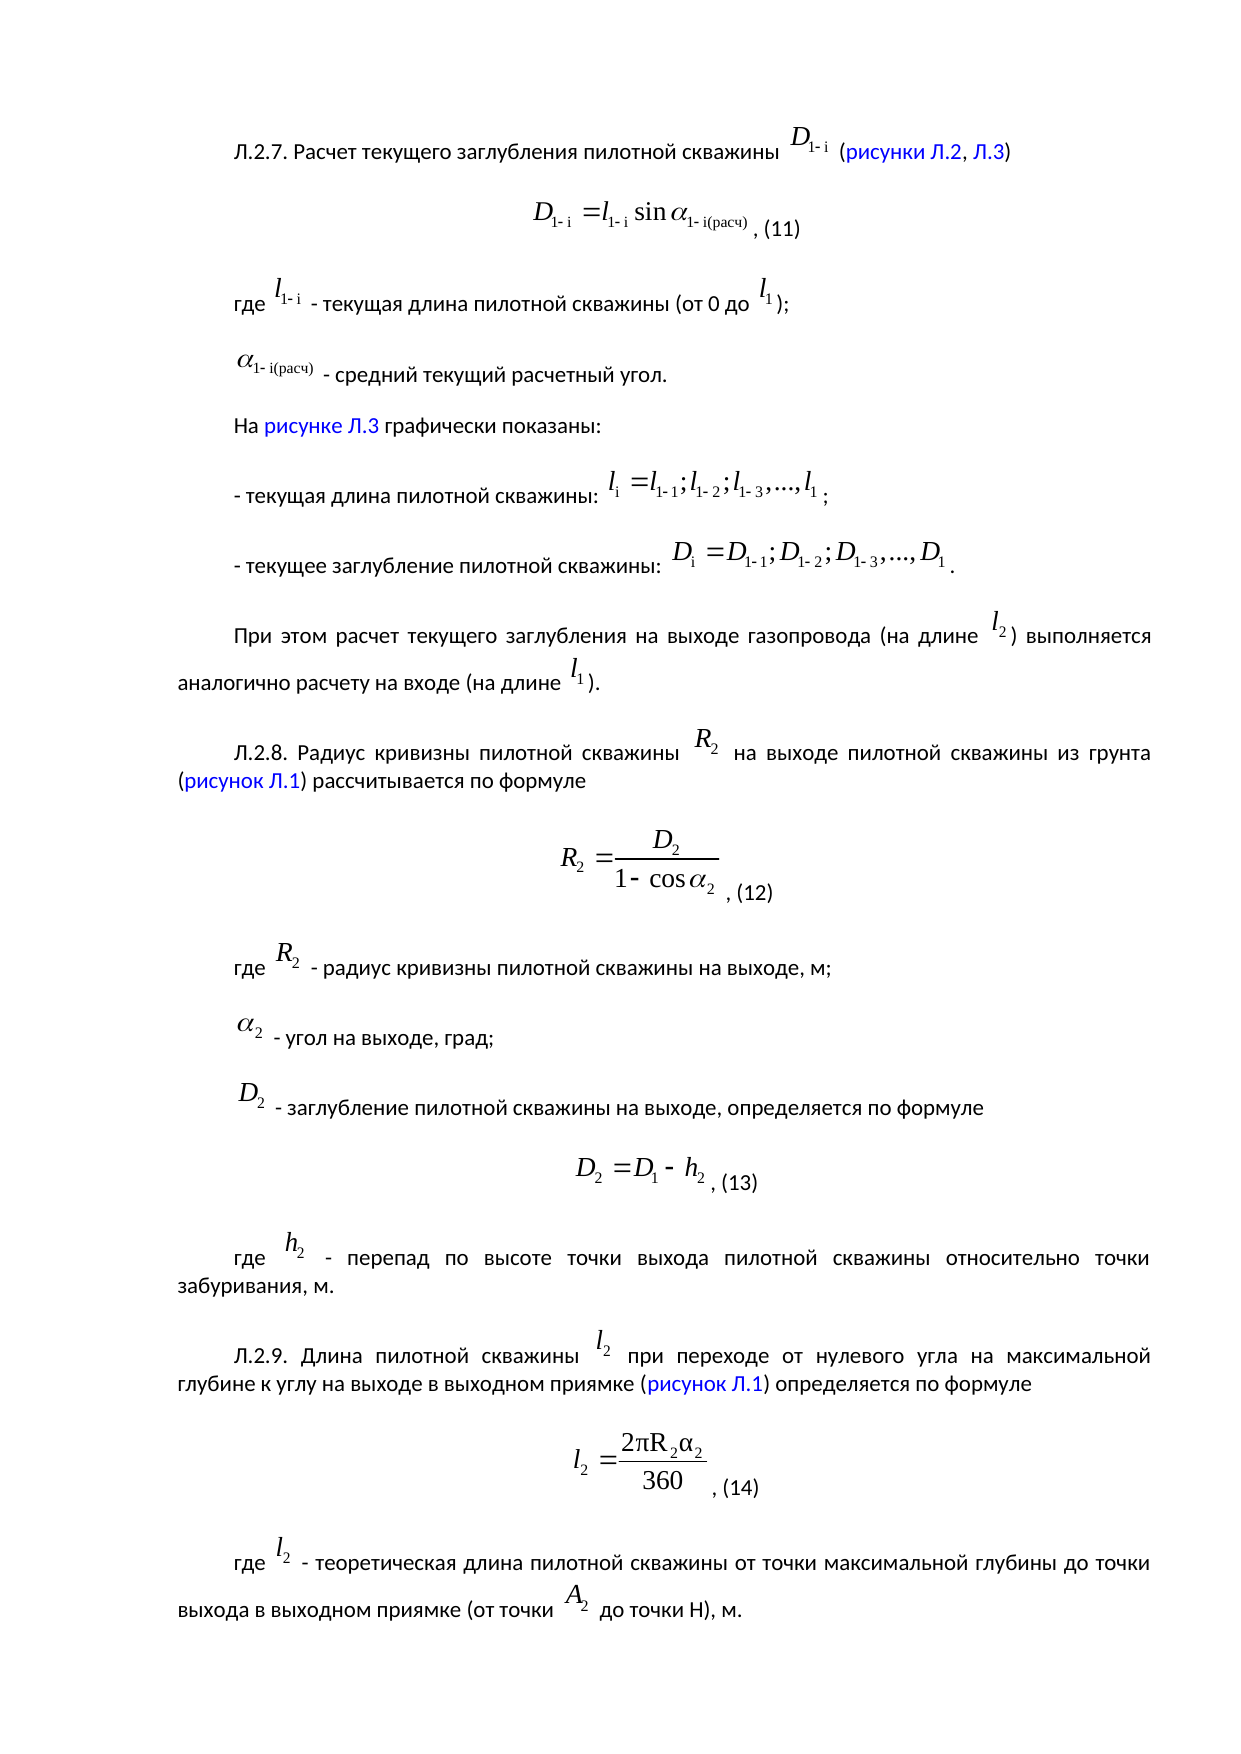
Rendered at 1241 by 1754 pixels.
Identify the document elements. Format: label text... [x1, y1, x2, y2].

text , (12) [177, 823, 1152, 906]
text Л.2.7. Расчет текущего заглубления пилотной скважины (рисунки Л.2, Л.3) [177, 118, 1152, 165]
text На рисунке Л.3 графически показаны: [177, 411, 1152, 439]
text Л.2.8. Радиус кривизны пилотной скважины на выходе пилотной скважины из грунта (рисунок Л.1) рассчитывается по формуле [177, 719, 1152, 794]
text где - радиус кривизны пилотной скважины на выходе, м; [177, 934, 1152, 981]
text - текущее заглубление пилотной скважины: . [177, 532, 1152, 579]
text , (14) [177, 1425, 1152, 1501]
text - средний текущий расчетный угол. [177, 340, 1152, 388]
text , (13) [177, 1149, 1152, 1196]
text Л.2.9. Длина пилотной скважины при переходе от нулевого угла на максимальной глубине к углу на выходе в выходном приямке (рисунок Л.1) определяется по формуле [177, 1322, 1152, 1397]
text где - теоретическая длина пилотной скважины от точки максимальной глубины до точки выхода в выходном приямке (от точки до точки Н), м. [177, 1529, 1152, 1623]
text где - текущая длина пилотной скважины (от 0 до ); [177, 270, 1152, 317]
text - текущая длина пилотной скважины: ; [177, 462, 1152, 509]
text При этом расчет текущего заглубления на выходе газопровода (на длине ) выполняется аналогично расчету на входе (на длине ). [177, 602, 1152, 697]
text где - перепад по высоте точки выхода пилотной скважины относительно точки забуривания, м. [177, 1224, 1152, 1299]
text , (11) [177, 193, 1152, 242]
text - угол на выходе, град; [177, 1004, 1152, 1051]
text - заглубление пилотной скважины на выходе, определяется по формуле [177, 1074, 1152, 1121]
